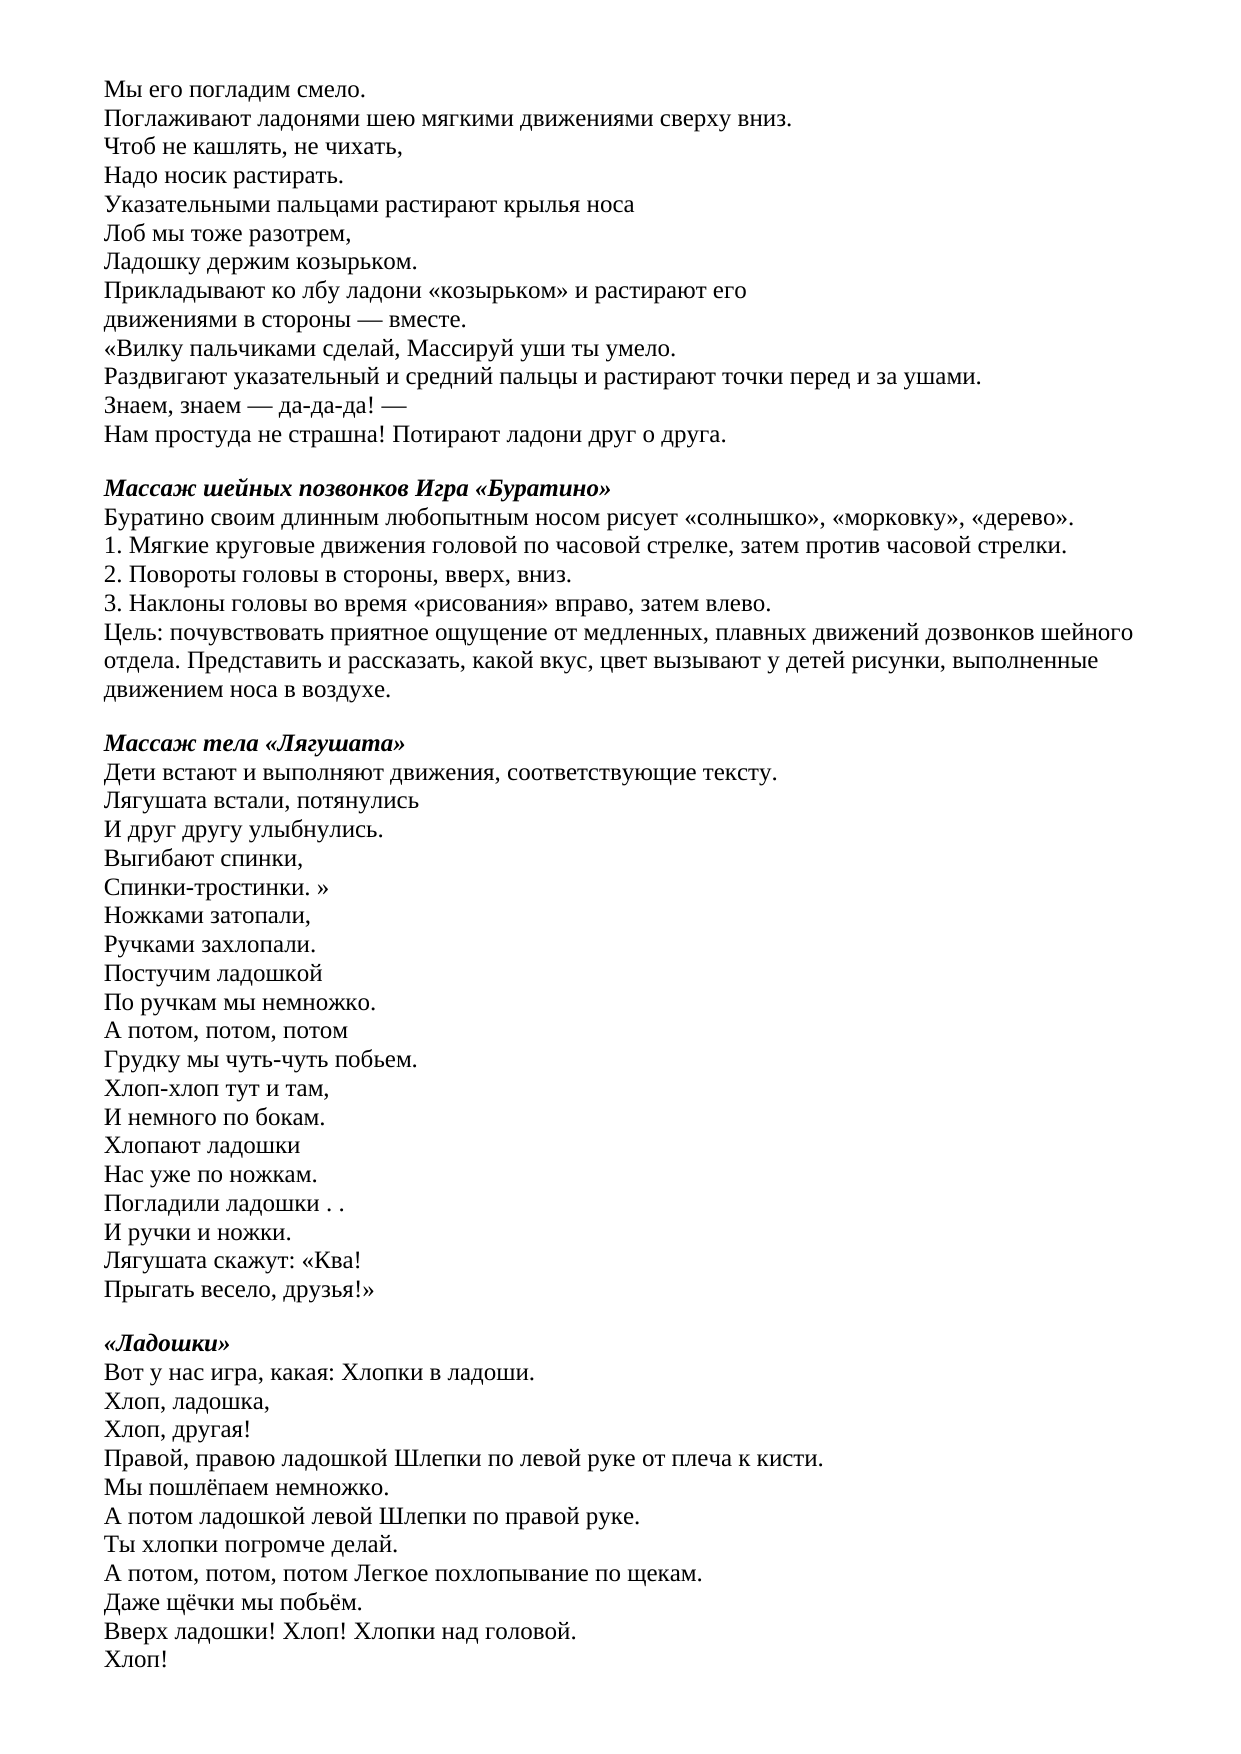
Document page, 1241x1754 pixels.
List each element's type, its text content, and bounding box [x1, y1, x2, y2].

text Поглаживают ладонями шею мягкими движениями сверху вниз. [103, 103, 1152, 131]
text Хлопают ладошки [103, 1131, 1152, 1159]
text Хлоп! [103, 1644, 1152, 1673]
text Постучим ладошкой [103, 958, 1152, 987]
text Раздвигают указательный и средний пальцы и растирают точки перед и за ушами. [103, 361, 1152, 390]
text «Вилку пальчиками сделай, Массируй уши ты умело. [103, 333, 1152, 361]
text Массаж шейных позвонков Игра «Буратино» [103, 473, 1152, 502]
text И друг другу улыбнулись. [103, 814, 1152, 843]
text По ручкам мы немножко. [103, 987, 1152, 1016]
text Выгибают спинки, [103, 843, 1152, 872]
text Дети встают и выполняют движения, соответствующие тексту. [103, 757, 1152, 786]
text Хлоп, ладошка, [103, 1386, 1152, 1414]
text 3. Наклоны головы во время «рисования» вправо, затем влево. [103, 588, 1152, 617]
text 2. Повороты головы в стороны, вверх, вниз. [103, 559, 1152, 588]
text 1. Мягкие круговые движения головой по часовой стрелке, затем против часовой стрелки. [103, 530, 1152, 559]
text Грудку мы чуть-чуть побьем. [103, 1044, 1152, 1073]
text «Ладошки» [103, 1328, 1152, 1357]
text Массаж тела «Лягушата» [103, 728, 1152, 757]
text движениями в стороны — вместе. [103, 304, 1152, 333]
text Цель: почувствовать приятное ощущение от медленных, плавных движений дозвонков шейного отдела. Представить и рассказать, какой вкус, цвет вызывают у детей рисунки, выполненные движением носа в воздухе. [103, 617, 1152, 703]
text Спинки-тростинки. » [103, 872, 1152, 901]
text А потом, потом, потом Легкое похлопывание по щекам. [103, 1558, 1152, 1587]
text Знаем, знаем — да-да-да! — [103, 390, 1152, 419]
text Правой, правою ладошкой Шлепки по левой руке от плеча к кисти. [103, 1443, 1152, 1472]
text Лягушата скажут: «Ква! [103, 1246, 1152, 1274]
text Нас уже по ножкам. [103, 1159, 1152, 1188]
text Вот у нас игра, какая: Хлопки в ладоши. [103, 1357, 1152, 1386]
text Лоб мы тоже разотрем, [103, 218, 1152, 246]
text Погладили ладошки . . [103, 1188, 1152, 1217]
text Хлоп, другая! [103, 1414, 1152, 1443]
text Нам простуда не страшна! Потирают ладони друг о друга. [103, 419, 1152, 448]
text Указательными пальцами растирают крылья носа [103, 189, 1152, 218]
text И немного по бокам. [103, 1102, 1152, 1131]
text Ты хлопки погромче делай. [103, 1529, 1152, 1558]
text Чтоб не кашлять, не чихать, [103, 131, 1152, 160]
text Прыгать весело, друзья!» [103, 1274, 1152, 1303]
text Прикладывают ко лбу ладони «козырьком» и растирают его [103, 275, 1152, 304]
text Хлоп-хлоп тут и там, [103, 1073, 1152, 1102]
text Даже щёчки мы побьём. [103, 1587, 1152, 1616]
text Мы пошлёпаем немножко. [103, 1472, 1152, 1501]
text Ручками захлопали. [103, 929, 1152, 958]
text Буратино своим длинным любопытным носом рисует «солнышко», «морковку», «дерево». [103, 502, 1152, 530]
text Надо носик растирать. [103, 160, 1152, 189]
text Ножками затопали, [103, 901, 1152, 929]
text И ручки и ножки. [103, 1217, 1152, 1246]
text Вверх ладошки! Хлоп! Хлопки над головой. [103, 1616, 1152, 1644]
text Ладошку держим козырьком. [103, 246, 1152, 275]
text А потом ладошкой левой Шлепки по правой руке. [103, 1501, 1152, 1529]
text А потом, потом, потом [103, 1016, 1152, 1044]
text Мы его погладим смело. [103, 74, 1152, 103]
text Лягушата встали, потянулись [103, 786, 1152, 814]
